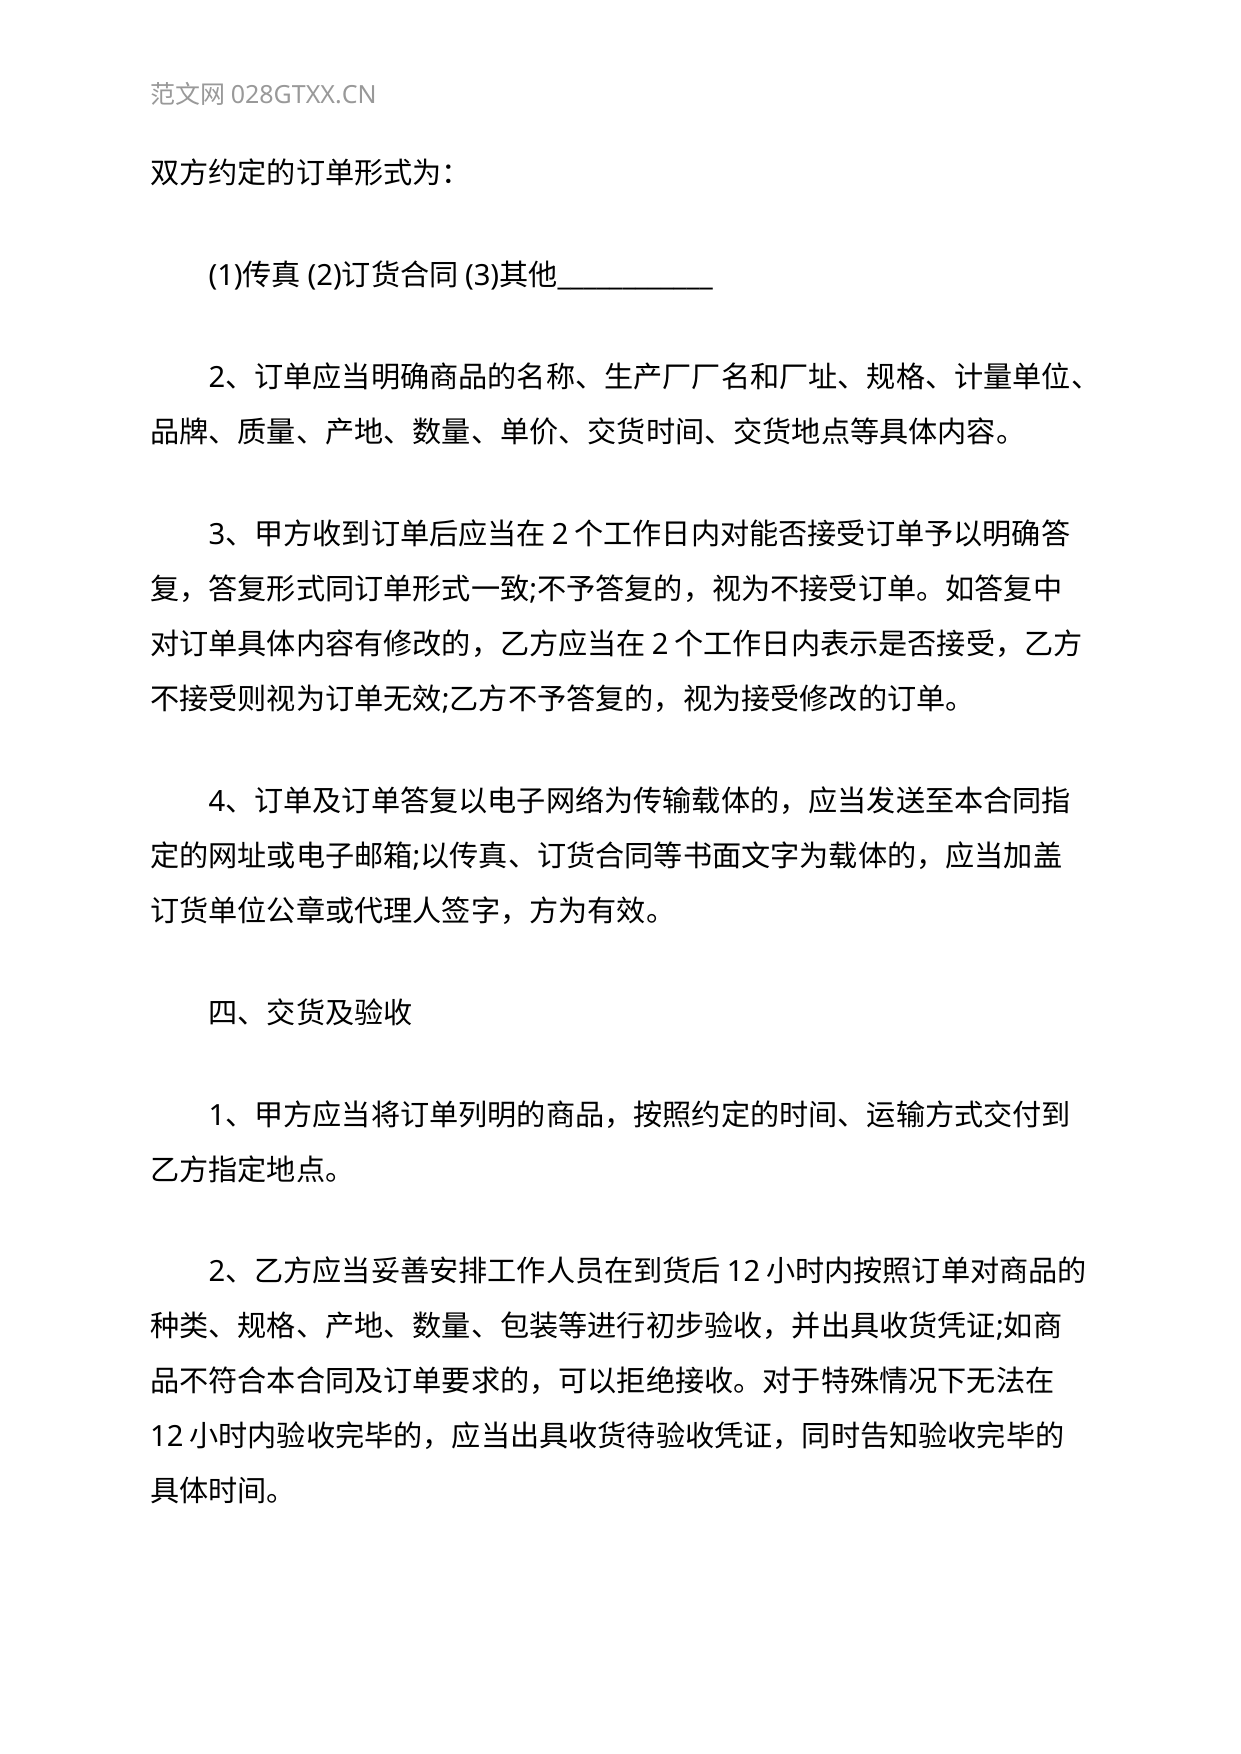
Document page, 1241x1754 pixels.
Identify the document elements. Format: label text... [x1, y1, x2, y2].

text 3、甲方收到订单后应当在2个工作日内对能否接受订单予以明确答复，答复形式同订单形式一致;不予答复的，视为不接受订单。如答复中对订单具体内容有修改的，乙方应当在2个工作日内表示是否接受，乙方不接受则视为订单无效;乙方不予答复的，视为接受修改的订单。 [150, 511, 1090, 718]
text (1)传真 (2)订货合同 (3)其他____________ [150, 252, 1090, 294]
text 4、订单及订单答复以电子网络为传输载体的，应当发送至本合同指定的网址或电子邮箱;以传真、订货合同等书面文字为载体的，应当加盖订货单位公章或代理人签字，方为有效。 [150, 777, 1090, 930]
text 1、甲方应当将订单列明的商品，按照约定的时间、运输方式交付到乙方指定地点。 [150, 1091, 1090, 1188]
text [150, 150, 1090, 192]
text 四、交货及验收 [150, 989, 1090, 1032]
text 2、乙方应当妥善安排工作人员在到货后12小时内按照订单对商品的种类、规格、产地、数量、包装等进行初步验收，并出具收货凭证;如商品不符合本合同及订单要求的，可以拒绝接收。对于特殊情况下无法在12小时内验收完毕的，应当出具收货待验收凭证，同时告知验收完毕的具体时间。 [150, 1248, 1090, 1510]
text 2、订单应当明确商品的名称、生产厂厂名和厂址、规格、计量单位、品牌、质量、产地、数量、单价、交货时间、交货地点等具体内容。 [150, 354, 1090, 451]
